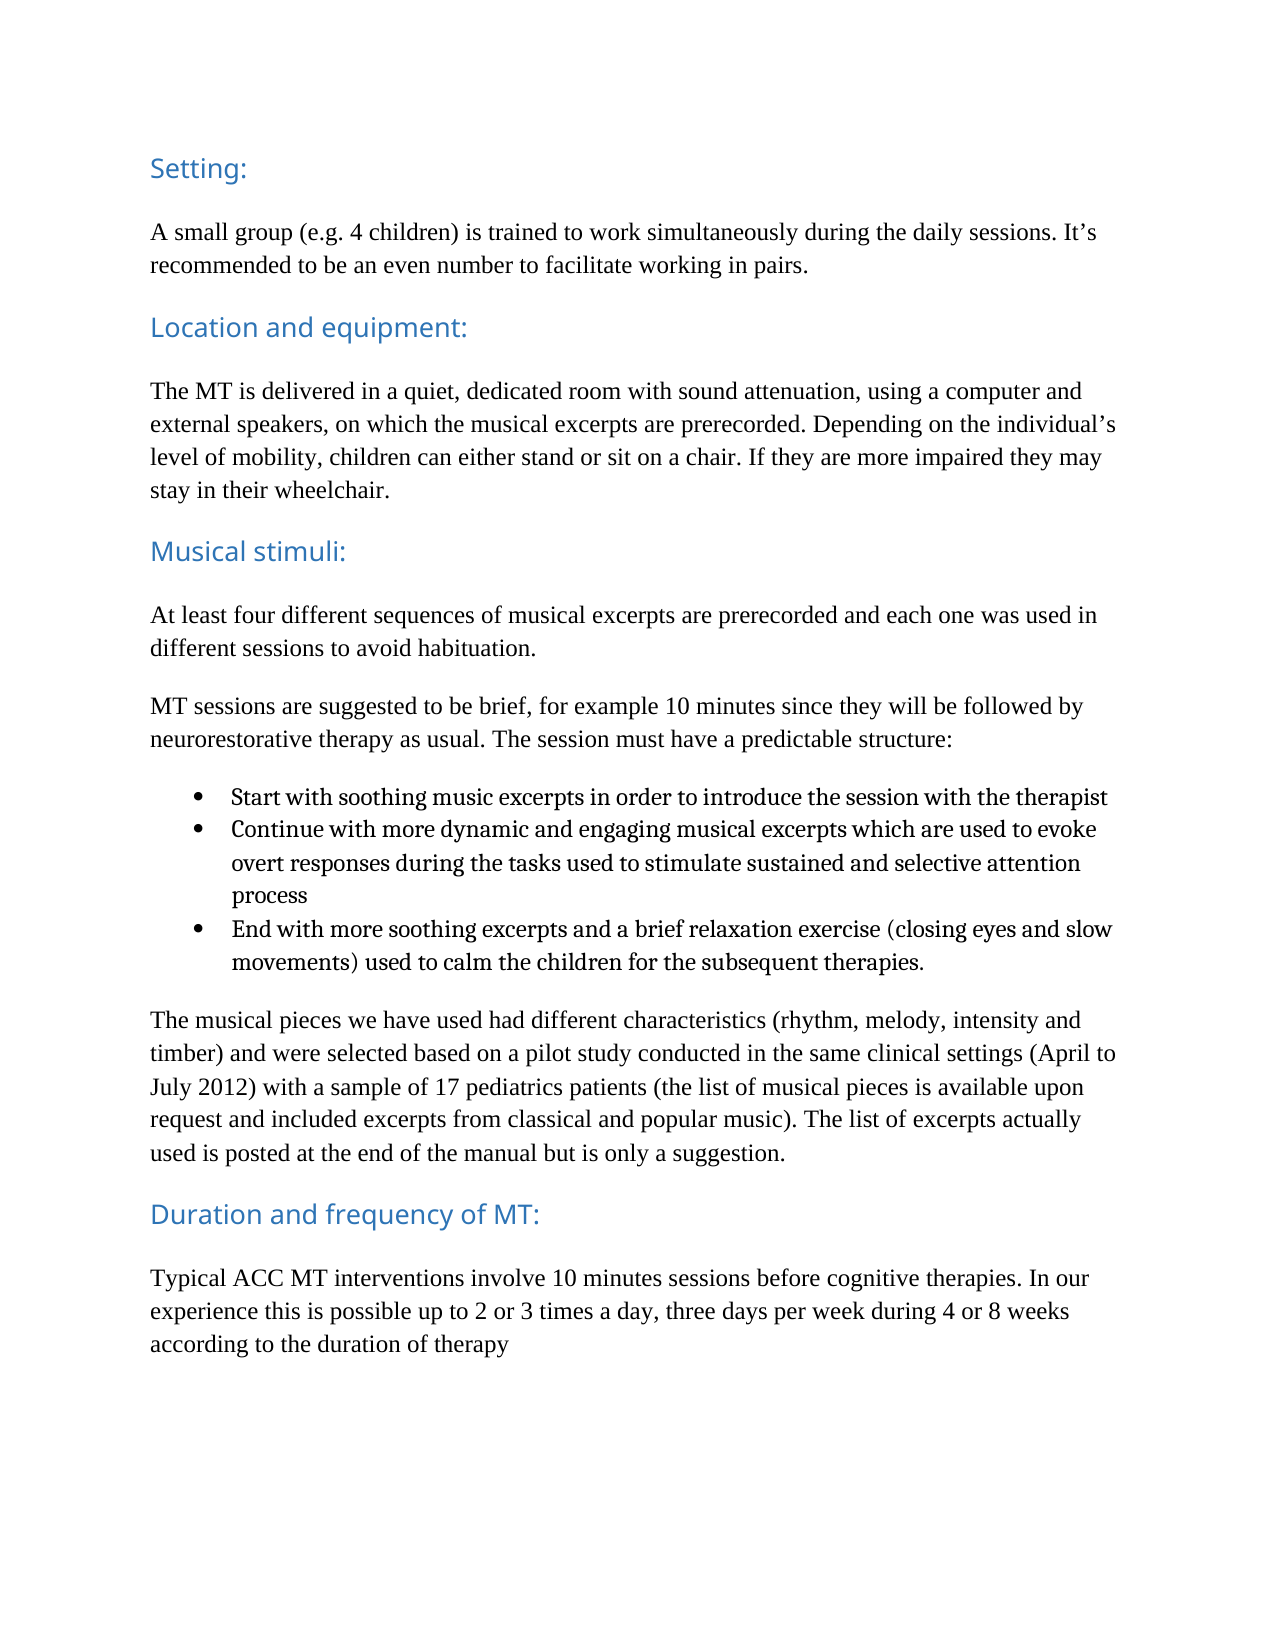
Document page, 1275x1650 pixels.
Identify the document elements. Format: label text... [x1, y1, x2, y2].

subtitle Duration and frequency of MT: [150, 1196, 1125, 1232]
text A small group (e.g. 4 children) is trained to work simultaneously during the daily sessions. It’s recommended to be an even number to facilitate working in pairs. [150, 217, 1125, 279]
list Start with soothing music excerpts in order to introduce the session with the therapist [194, 782, 1125, 811]
text The MT is delivered in a quiet, dedicated room with sound attenuation, using a computer and external speakers, on which the musical excerpts are prerecorded. Depending on the individual’s level of mobility, children can either stand or sit on a chair. If they are more impaired they may stay in their wheelchair. [150, 376, 1125, 504]
subtitle Setting: [150, 150, 1125, 187]
subtitle Musical stimuli: [150, 533, 1125, 570]
list Continue with more dynamic and engaging musical excerpts which are used to evoke overt responses during the tasks used to stimulate sustained and selective attention process [194, 815, 1125, 910]
text The musical pieces we have used had different characteristics (rhythm, melody, intensity and timber) and were selected based on a pilot study conducted in the same clinical settings (April to July 2012) with a sample of 17 pediatrics patients (the list of musical pieces is available upon request and included excerpts from classical and popular music). The list of excerpts actually used is posted at the end of the manual but is only a suggestion. [150, 1006, 1125, 1166]
text Typical ACC MT interventions involve 10 minutes sessions before cognitive therapies. In our experience this is possible up to 2 or 3 times a day, three days per week during 4 or 8 weeks according to the duration of therapy [150, 1263, 1125, 1358]
text MT sessions are suggested to be brief, for example 10 minutes since they will be followed by neurorestorative therapy as usual. The session must have a predictable structure: [150, 691, 1125, 753]
text At least four different sequences of musical excerpts are prerecorded and each one was used in different sessions to avoid habituation. [150, 600, 1125, 662]
subtitle Location and equipment: [150, 308, 1125, 345]
list End with more soothing excerpts and a brief relaxation exercise (closing eyes and slow movements) used to calm the children for the subsequent therapies. [194, 914, 1125, 976]
